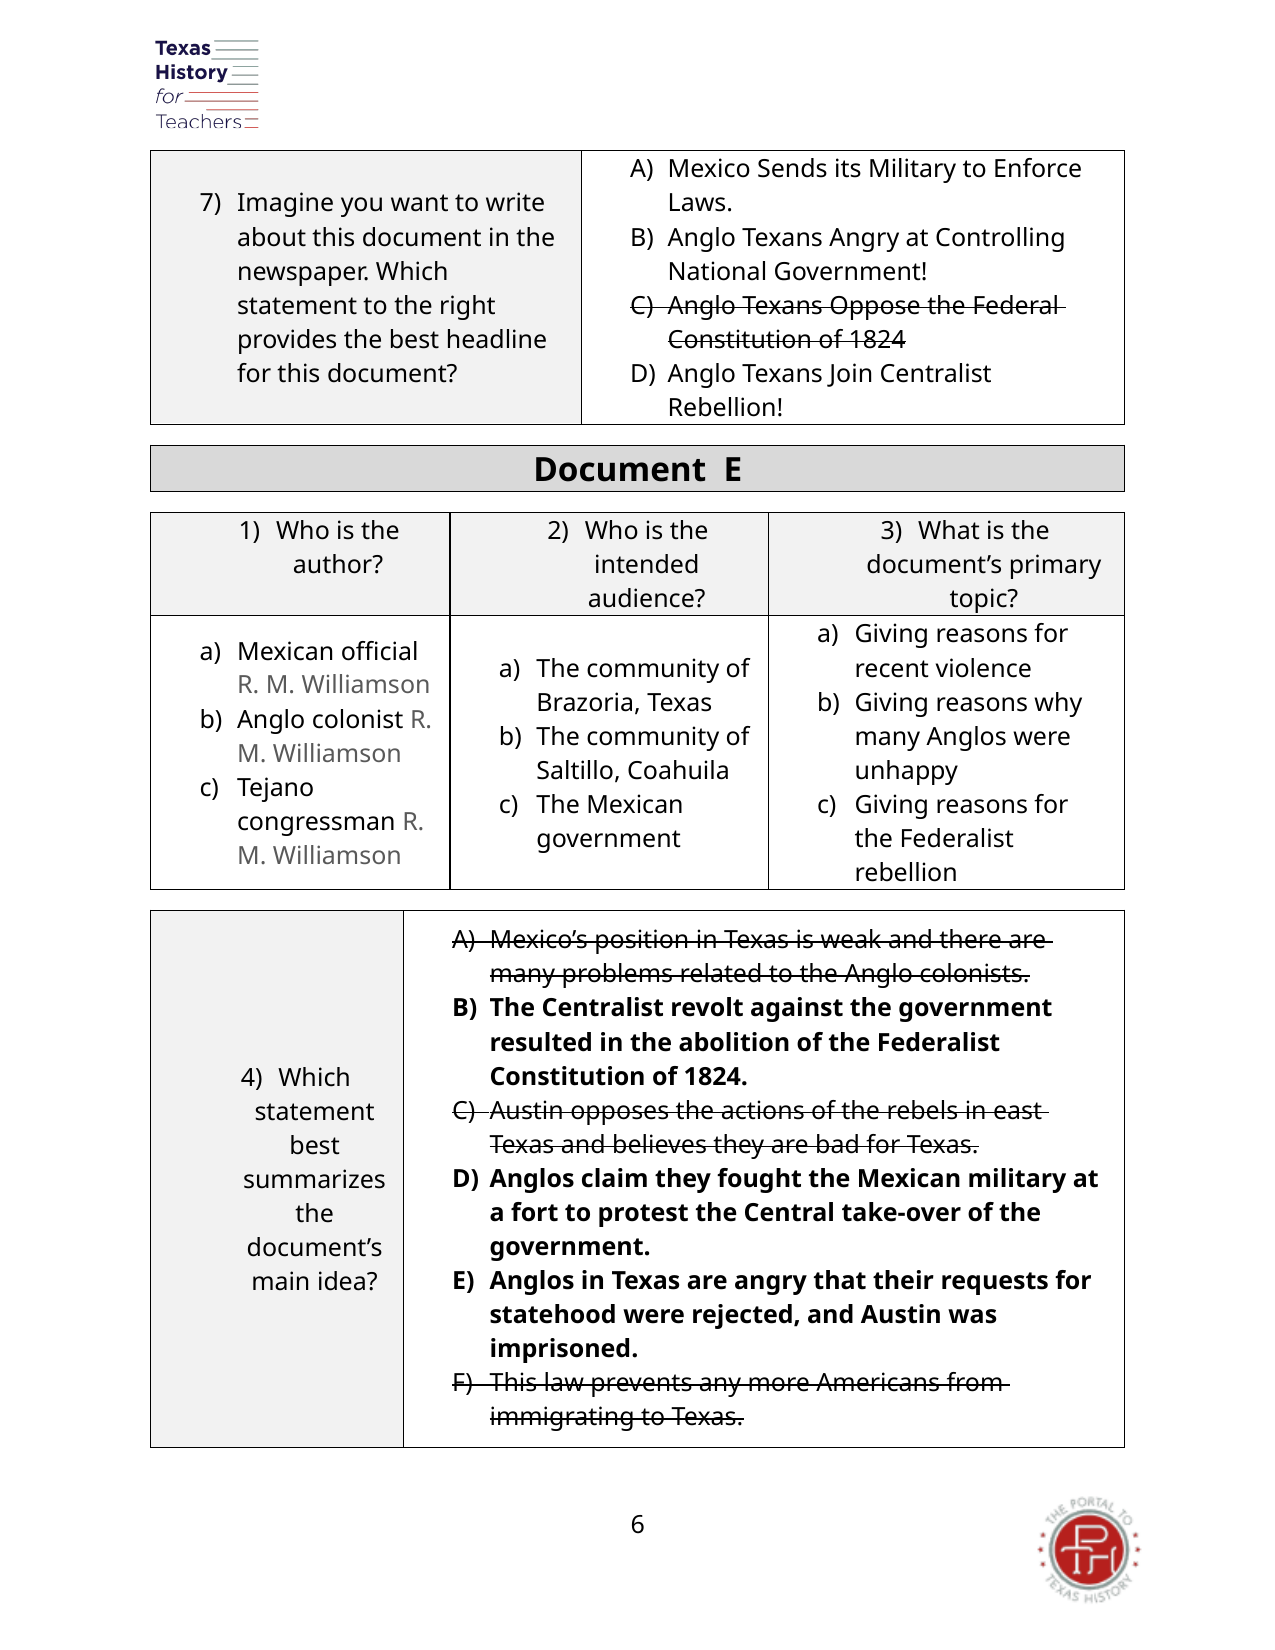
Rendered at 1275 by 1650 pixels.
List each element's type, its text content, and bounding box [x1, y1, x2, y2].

table_cell Mexican official R. M. Williamson Anglo colonist R. M. Williamson Tejano congressman R. M. Williamson [151, 616, 449, 889]
table_header Imagine you want to write about this document in the newspaper. Which statement to the right provides the best headline for this document? [151, 151, 581, 423]
picture [1027, 1492, 1150, 1608]
table_header Document E [151, 446, 1124, 491]
table_header What is the document’s primary topic? [769, 513, 1124, 615]
table_header Who is the author? [151, 513, 449, 615]
table_header Mexico’s position in Texas is weak and there are many problems related to the Anglo colonists. The Centralist revolt against the government resulted in the abolition of the Federalist Constitution of 1824. Austin opposes the actions of the rebels in east Texas and believes they are bad for Texas. Anglos claim they fought the Mexican military at a fort to protest the Central take-over of the government. Anglos in Texas are angry that their requests for statehood were rejected, and Austin was imprisoned. This law prevents any more Americans from immigrating to Texas. [404, 911, 1124, 1447]
table_cell Giving reasons for recent violence Giving reasons why many Anglos were unhappy Giving reasons for the Federalist rebellion [769, 616, 1124, 889]
table_cell The community of Brazoria, Texas The community of Saltillo, Coahuila The Mexican government [451, 616, 768, 889]
table_header Which statement best summarizes the document’s main idea? [151, 911, 403, 1447]
table_header Who is the intended audience? [451, 513, 768, 615]
table_header Mexico Sends its Military to Enforce Laws. Anglo Texans Angry at Controlling National Government! Anglo Texans Oppose the Federal Constitution of 1824 Anglo Texans Join Centralist Rebellion! [582, 151, 1124, 423]
